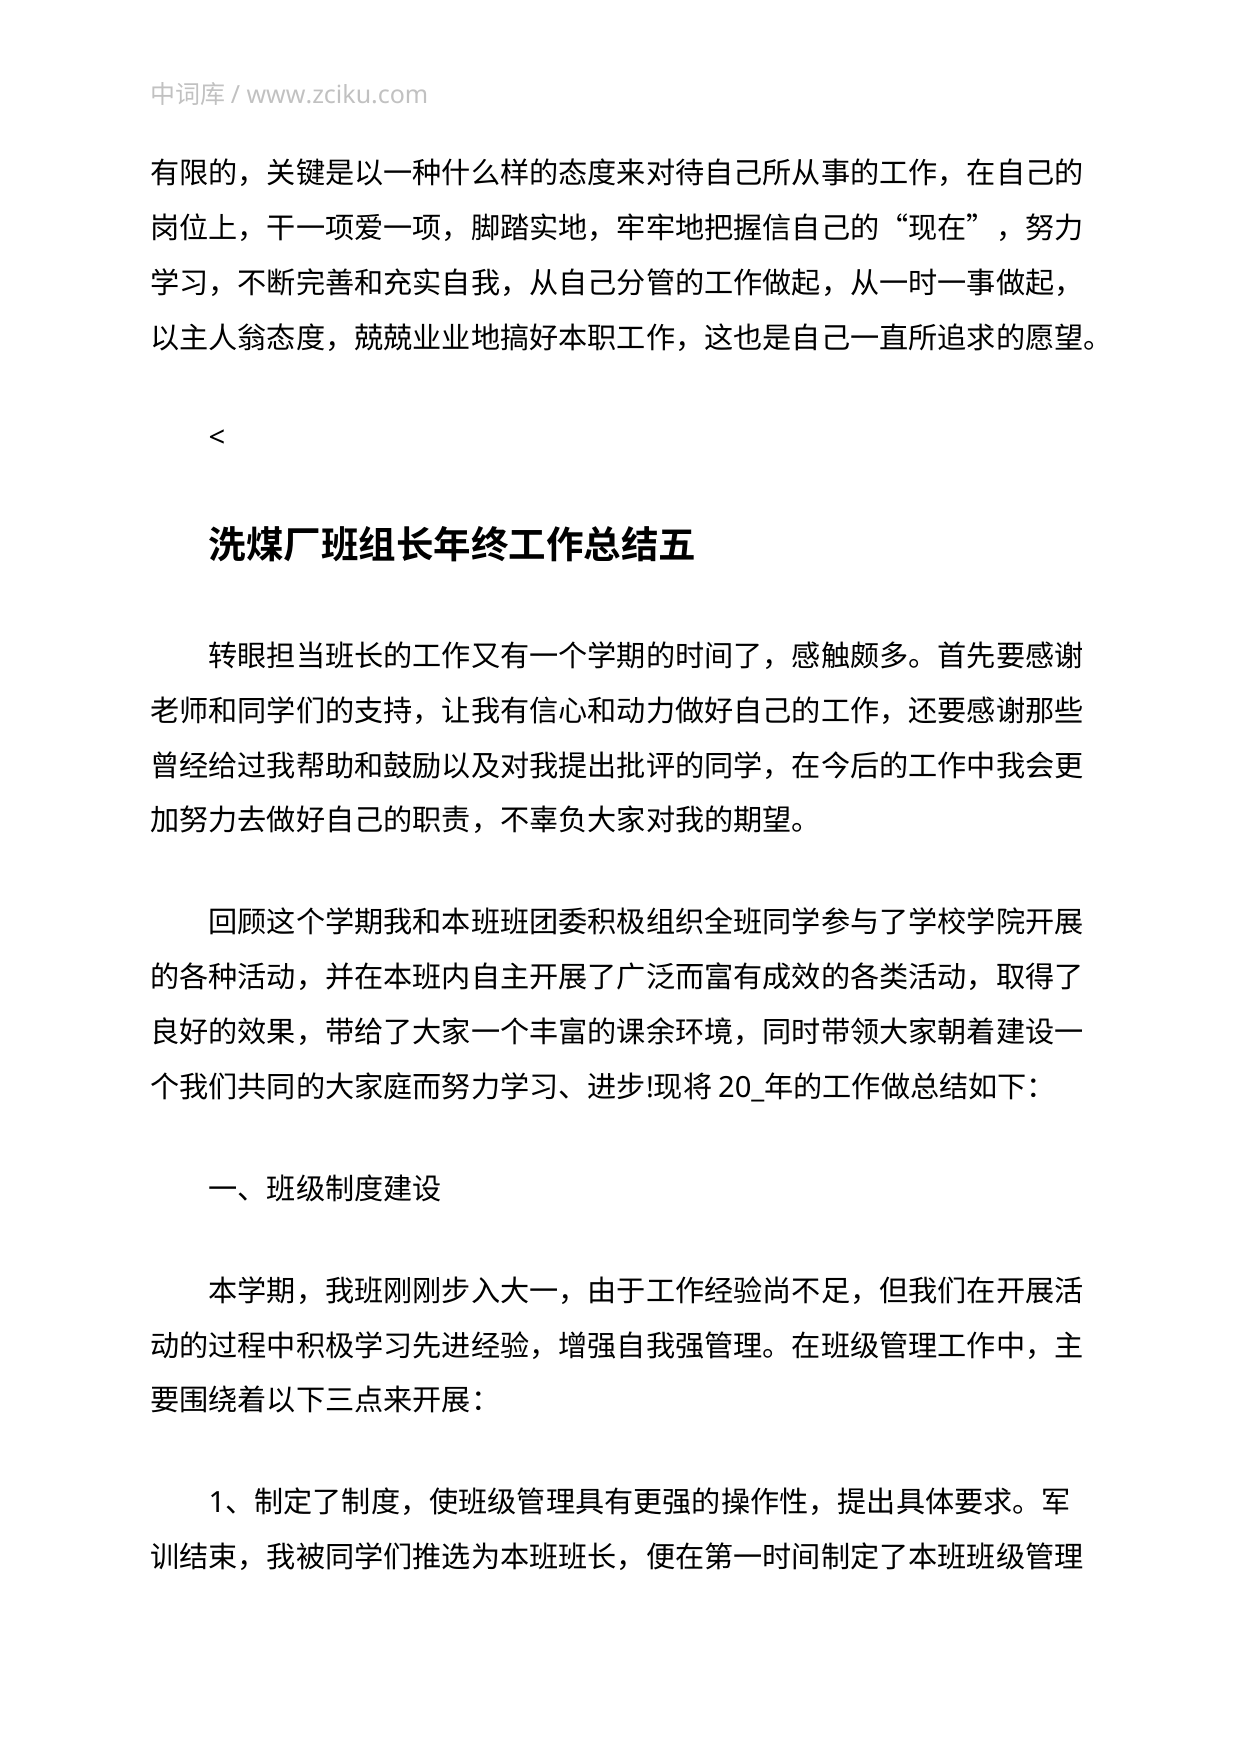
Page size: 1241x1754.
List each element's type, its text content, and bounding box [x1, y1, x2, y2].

text 一、班级制度建设 [150, 1165, 1090, 1208]
text 洗煤厂班组长年终工作总结五 [150, 515, 1090, 569]
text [150, 1479, 1090, 1576]
text < [150, 416, 1090, 456]
text 转眼担当班长的工作又有一个学期的时间了，感触颇多。首先要感谢老师和同学们的支持，让我有信心和动力做好自己的工作，还要感谢那些曾经给过我帮助和鼓励以及对我提出批评的同学，在今后的工作中我会更加努力去做好自己的职责，不辜负大家对我的期望。 [150, 632, 1090, 839]
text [150, 150, 1090, 357]
text 本学期，我班刚刚步入大一，由于工作经验尚不足，但我们在开展活动的过程中积极学习先进经验，增强自我强管理。在班级管理工作中，主要围绕着以下三点来开展： [150, 1267, 1090, 1419]
text 回顾这个学期我和本班班团委积极组织全班同学参与了学校学院开展的各种活动，并在本班内自主开展了广泛而富有成效的各类活动，取得了良好的效果，带给了大家一个丰富的课余环境，同时带领大家朝着建设一个我们共同的大家庭而努力学习、进步!现将20_年的工作做总结如下： [150, 899, 1090, 1106]
